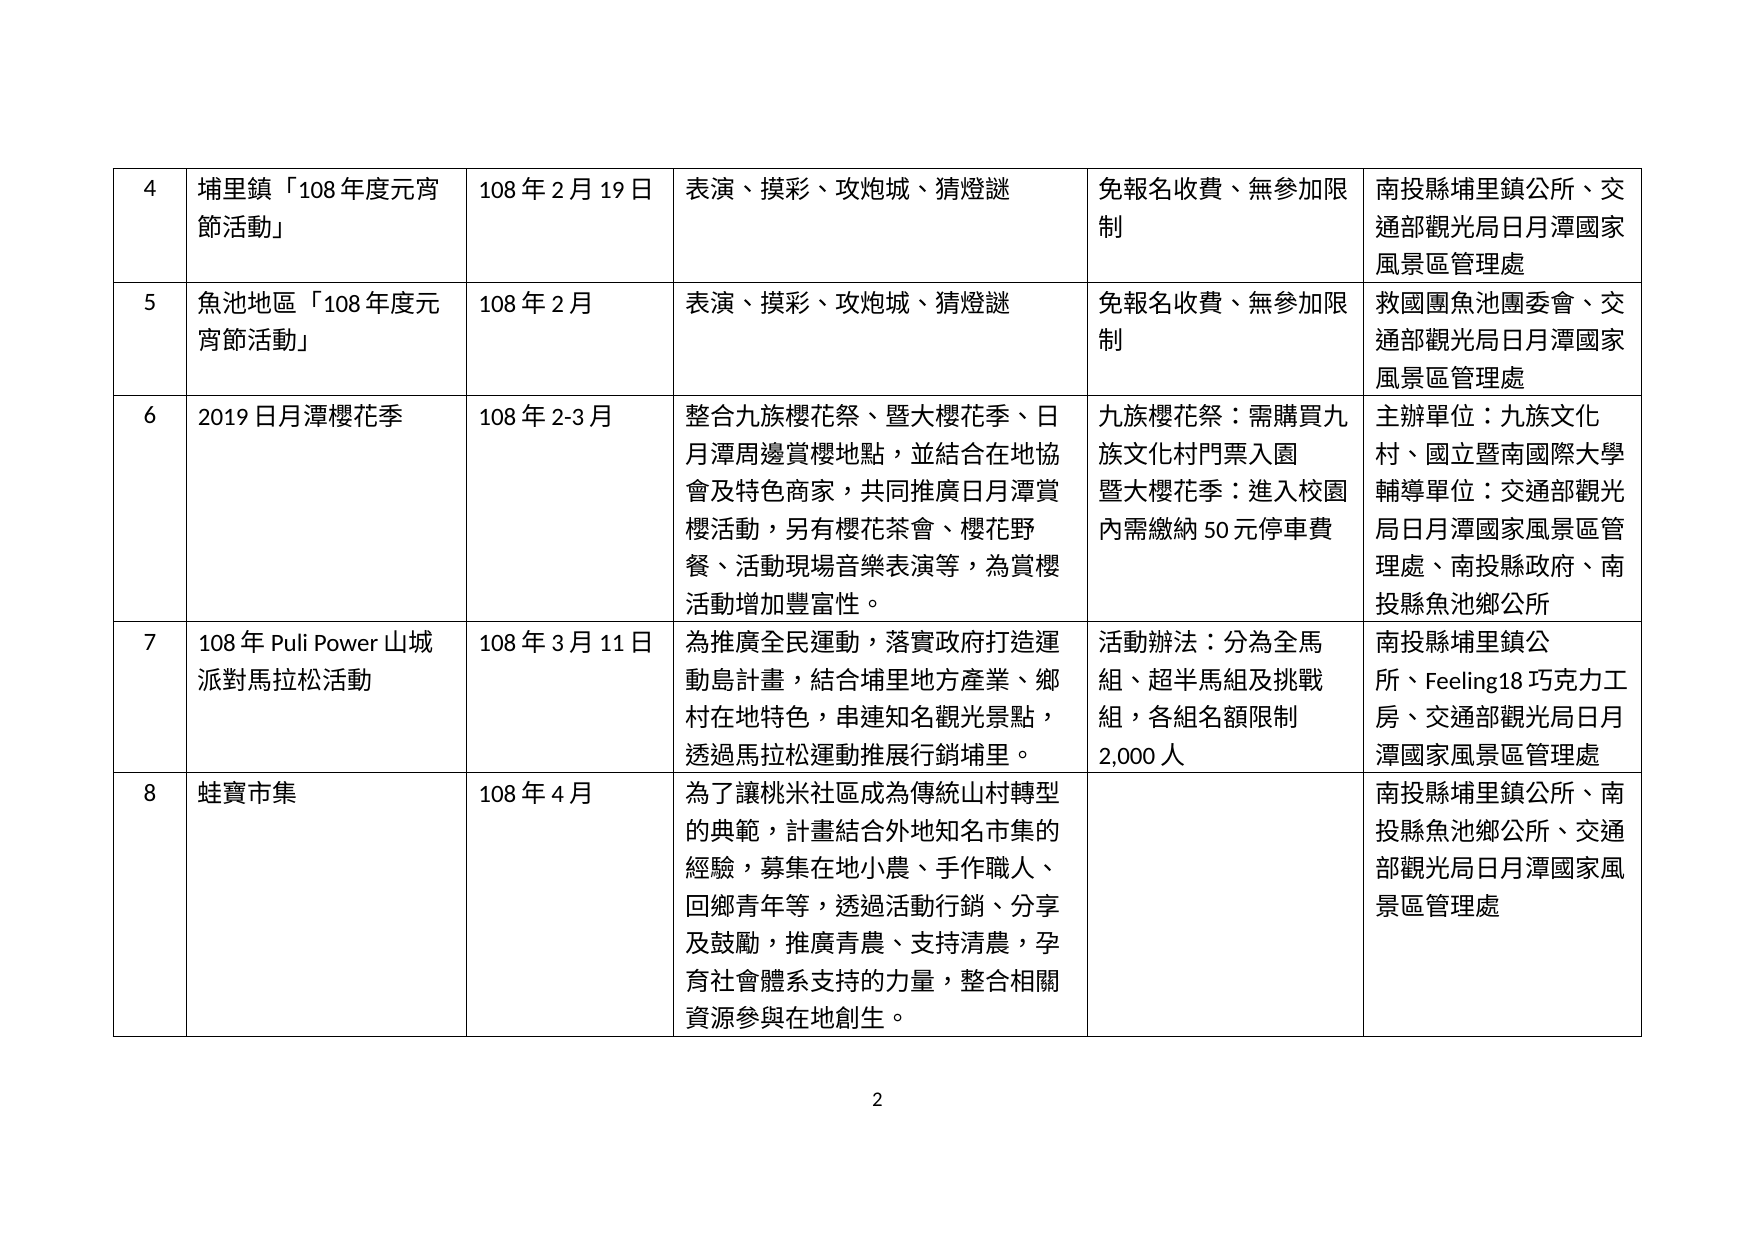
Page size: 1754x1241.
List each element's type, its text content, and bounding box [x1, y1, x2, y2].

table_cell 8 [114, 773, 186, 1036]
table_cell 南投縣埔里鎮公所、Feeling18巧克力工房、交通部觀光局日月潭國家風景區管理處 [1364, 622, 1641, 772]
table_cell 108年Puli Power山城派對馬拉松活動 [187, 622, 466, 772]
table_cell 九族櫻花祭：需購買九族文化村門票入園 暨大櫻花季：進入校園內需繳納50元停車費 [1088, 396, 1363, 621]
table_cell 南投縣埔里鎮公所、交通部觀光局日月潭國家風景區管理處 [1364, 169, 1641, 282]
table_cell 108年2-3月 [467, 396, 673, 621]
table_cell 表演、摸彩、攻炮城、猜燈謎 [674, 283, 1087, 395]
table_cell 108年4月 [467, 773, 673, 1036]
table_cell 埔里鎮「108年度元宵節活動」 [187, 169, 466, 282]
table_cell 108年3月11日 [467, 622, 673, 772]
table_cell [1088, 773, 1363, 1036]
table_cell 免報名收費、無參加限制 [1088, 283, 1363, 395]
table_cell 表演、摸彩、攻炮城、猜燈謎 [674, 169, 1087, 282]
table_cell 2019日月潭櫻花季 [187, 396, 466, 621]
table_cell 主辦單位：九族文化村、國立暨南國際大學 輔導單位：交通部觀光局日月潭國家風景區管理處、南投縣政府、南投縣魚池鄉公所 [1364, 396, 1641, 621]
table_cell 為推廣全民運動，落實政府打造運動島計畫，結合埔里地方產業、鄉村在地特色，串連知名觀光景點，透過馬拉松運動推展行銷埔里。 [674, 622, 1087, 772]
table_cell 魚池地區「108年度元宵節活動」 [187, 283, 466, 395]
table_cell 南投縣埔里鎮公所、南投縣魚池鄉公所、交通部觀光局日月潭國家風景區管理處 [1364, 773, 1641, 1036]
table_cell 7 [114, 622, 186, 772]
table_cell 108年2月 [467, 283, 673, 395]
table_cell 6 [114, 396, 186, 621]
table_cell 救國團魚池團委會、交通部觀光局日月潭國家風景區管理處 [1364, 283, 1641, 395]
table_cell 活動辦法：分為全馬組、超半馬組及挑戰組，各組名額限制2,000人 [1088, 622, 1363, 772]
table_cell 5 [114, 283, 186, 395]
table_cell 蛙寶市集 [187, 773, 466, 1036]
table_cell 為了讓桃米社區成為傳統山村轉型的典範，計畫結合外地知名市集的經驗，募集在地小農、手作職人、回鄉青年等，透過活動行銷、分享及鼓勵，推廣青農、支持清農，孕育社會體系支持的力量，整合相關資源參與在地創生。 [674, 773, 1087, 1036]
table_cell 108年2月19日 [467, 169, 673, 282]
table_cell 4 [114, 169, 186, 282]
table_cell 整合九族櫻花祭、暨大櫻花季、日月潭周邊賞櫻地點，並結合在地協會及特色商家，共同推廣日月潭賞櫻活動，另有櫻花茶會、櫻花野餐、活動現場音樂表演等，為賞櫻活動增加豐富性。 [674, 396, 1087, 621]
table_cell 免報名收費、無參加限制 [1088, 169, 1363, 282]
